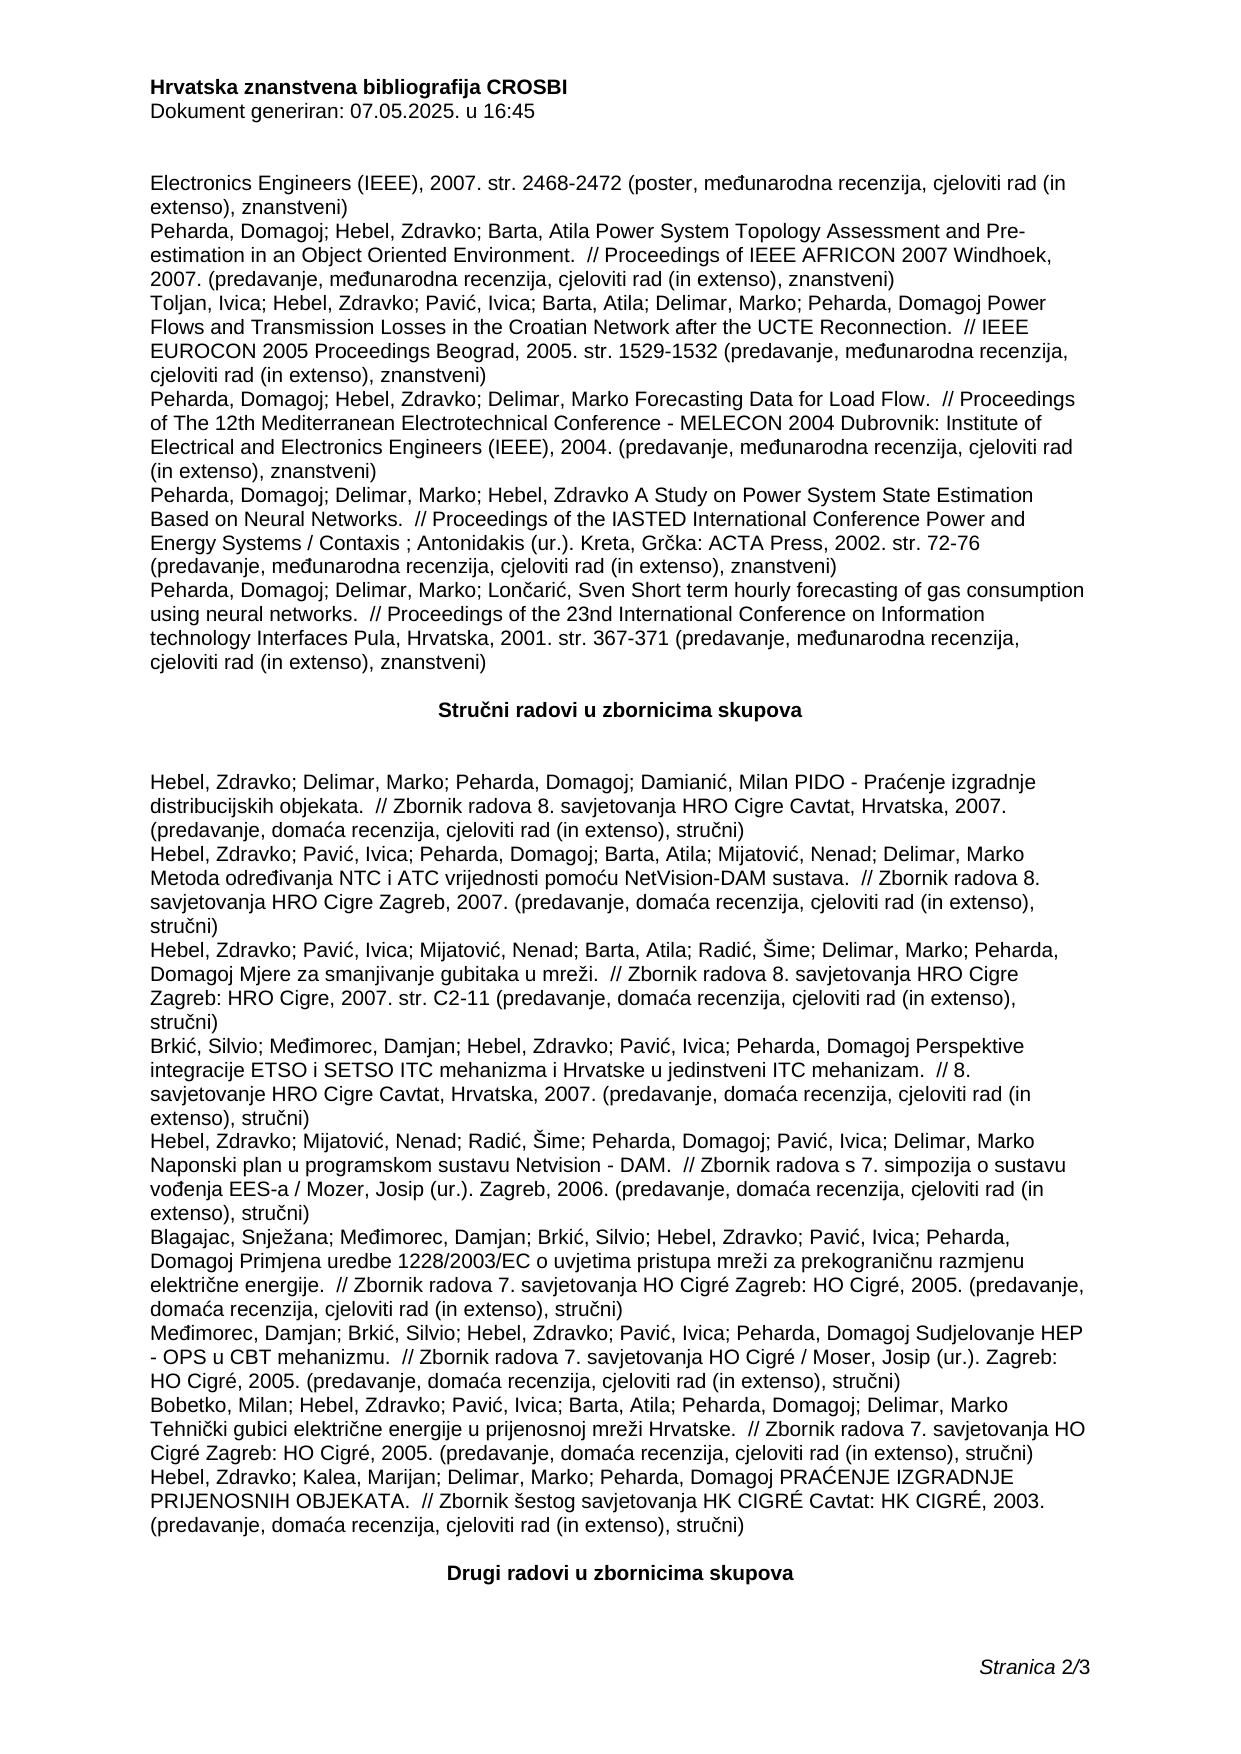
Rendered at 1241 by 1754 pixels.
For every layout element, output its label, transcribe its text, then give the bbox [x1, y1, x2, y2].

text Peharda, Domagoj; Hebel, Zdravko; Barta, Atila [150, 219, 1090, 291]
subtitle Stručni radovi u zbornicima skupova [150, 698, 1090, 722]
subtitle Drugi radovi u zbornicima skupova [150, 1561, 1090, 1584]
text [150, 171, 1090, 219]
text Peharda, Domagoj; Hebel, Zdravko; Delimar, Marko [150, 387, 1090, 482]
text Hebel, Zdravko; Delimar, Marko; Peharda, Domagoj; Damianić, Milan [150, 770, 1090, 842]
text Hebel, Zdravko; Pavić, Ivica; Mijatović, Nenad; Barta, Atila; Radić, Šime; Delimar, Marko; Peharda, Domagoj [150, 938, 1090, 1033]
text Hebel, Zdravko; Kalea, Marijan; Delimar, Marko; Peharda, Domagoj [150, 1465, 1090, 1537]
text Peharda, Domagoj; Delimar, Marko; Hebel, Zdravko [150, 482, 1090, 578]
text Hebel, Zdravko; Mijatović, Nenad; Radić, Šime; Peharda, Domagoj; Pavić, Ivica; Delimar, Marko [150, 1129, 1090, 1225]
text Međimorec, Damjan; Brkić, Silvio; Hebel, Zdravko; Pavić, Ivica; Peharda, Domagoj [150, 1321, 1090, 1393]
text Peharda, Domagoj; Delimar, Marko; Lončarić, Sven [150, 578, 1090, 674]
text Hebel, Zdravko; Pavić, Ivica; Peharda, Domagoj; Barta, Atila; Mijatović, Nenad; Delimar, Marko [150, 842, 1090, 938]
text Toljan, Ivica; Hebel, Zdravko; Pavić, Ivica; Barta, Atila; Delimar, Marko; Peharda, Domagoj [150, 291, 1090, 387]
text Bobetko, Milan; Hebel, Zdravko; Pavić, Ivica; Barta, Atila; Peharda, Domagoj; Delimar, Marko [150, 1393, 1090, 1465]
text Brkić, Silvio; Međimorec, Damjan; Hebel, Zdravko; Pavić, Ivica; Peharda, Domagoj [150, 1033, 1090, 1129]
text Blagajac, Snježana; Međimorec, Damjan; Brkić, Silvio; Hebel, Zdravko; Pavić, Ivica; Peharda, Domagoj [150, 1225, 1090, 1321]
